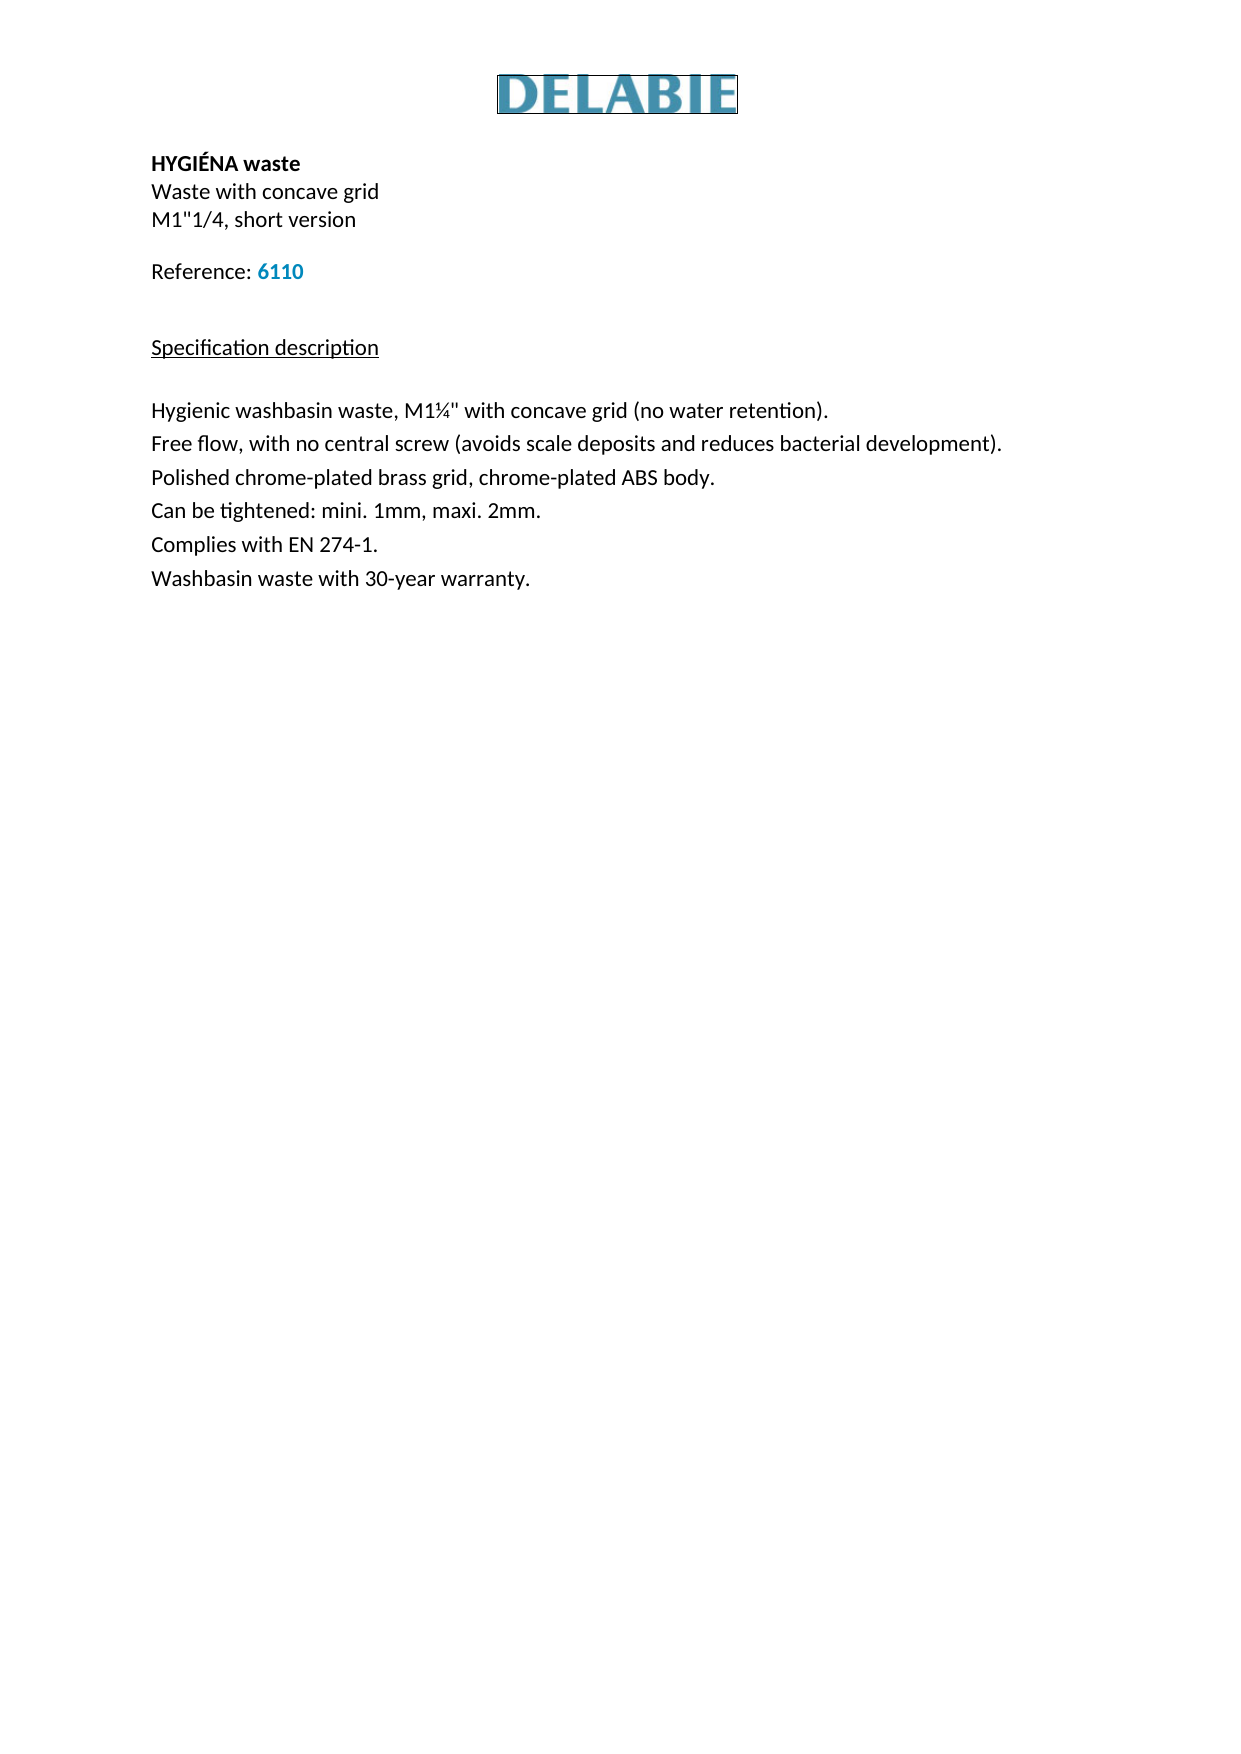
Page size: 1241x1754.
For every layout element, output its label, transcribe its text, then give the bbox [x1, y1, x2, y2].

text M1"1/4, short version [151, 205, 1084, 233]
text Polished chrome-plated brass grid, chrome-plated ABS body. [151, 463, 1084, 491]
text Free flow, with no central screw (avoids scale deposits and reduces bacterial development). [151, 429, 1084, 458]
text Washbasin waste with 30-year warranty. [151, 564, 1084, 592]
text Reference: 6110 [151, 257, 1084, 285]
text Can be tightened: mini. 1mm, maxi. 2mm. [151, 497, 1084, 525]
picture [498, 76, 737, 113]
text Waste with concave grid [151, 177, 1084, 205]
text HYGIÉNA waste [151, 149, 1084, 177]
text Specification description [151, 333, 1084, 361]
text Complies with EN 274-1. [151, 530, 1084, 558]
text Hygienic washbasin waste, M1¼" with concave grid (no water retention). [151, 396, 1084, 424]
